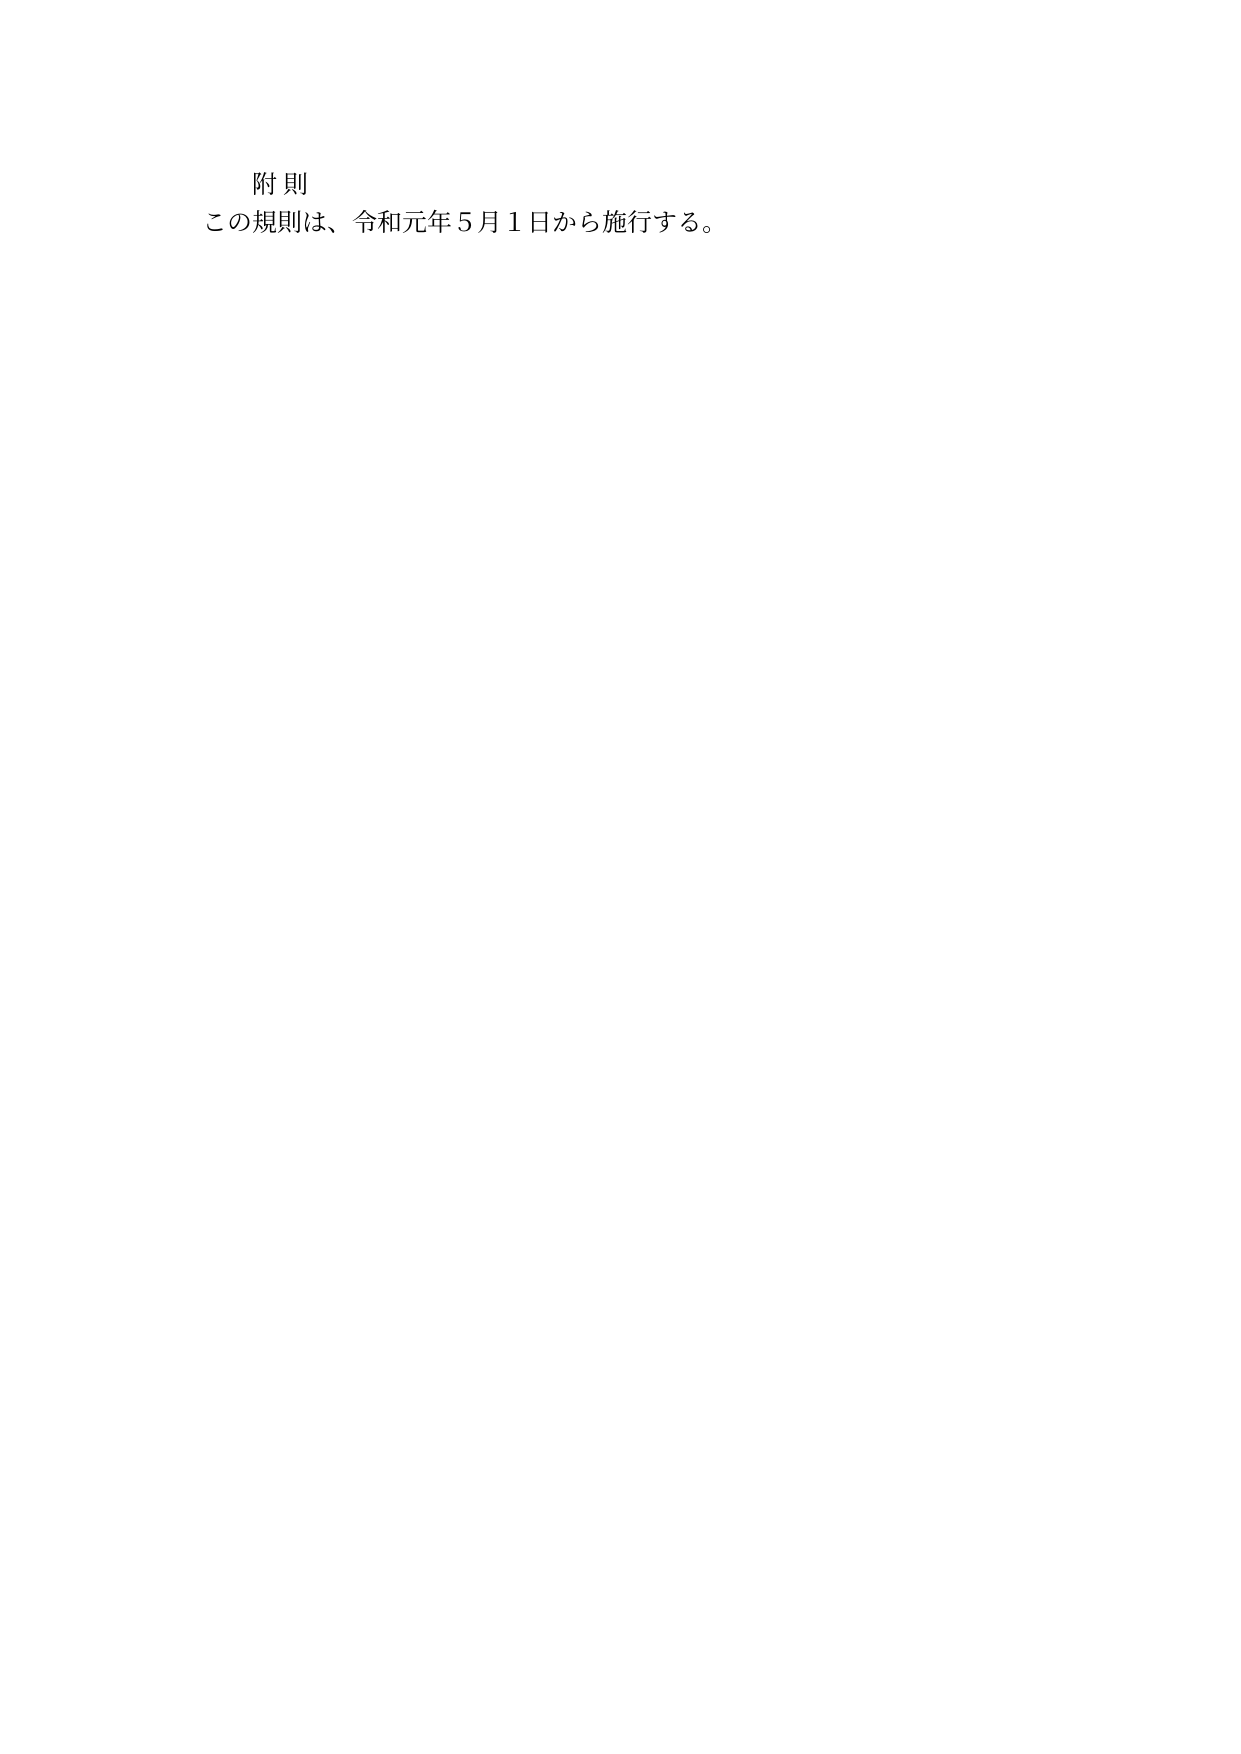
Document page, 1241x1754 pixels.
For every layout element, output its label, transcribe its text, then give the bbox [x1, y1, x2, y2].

text この規則は、令和元年５月１日から施行する。 [177, 202, 1063, 239]
text 附 則 [177, 164, 1063, 202]
